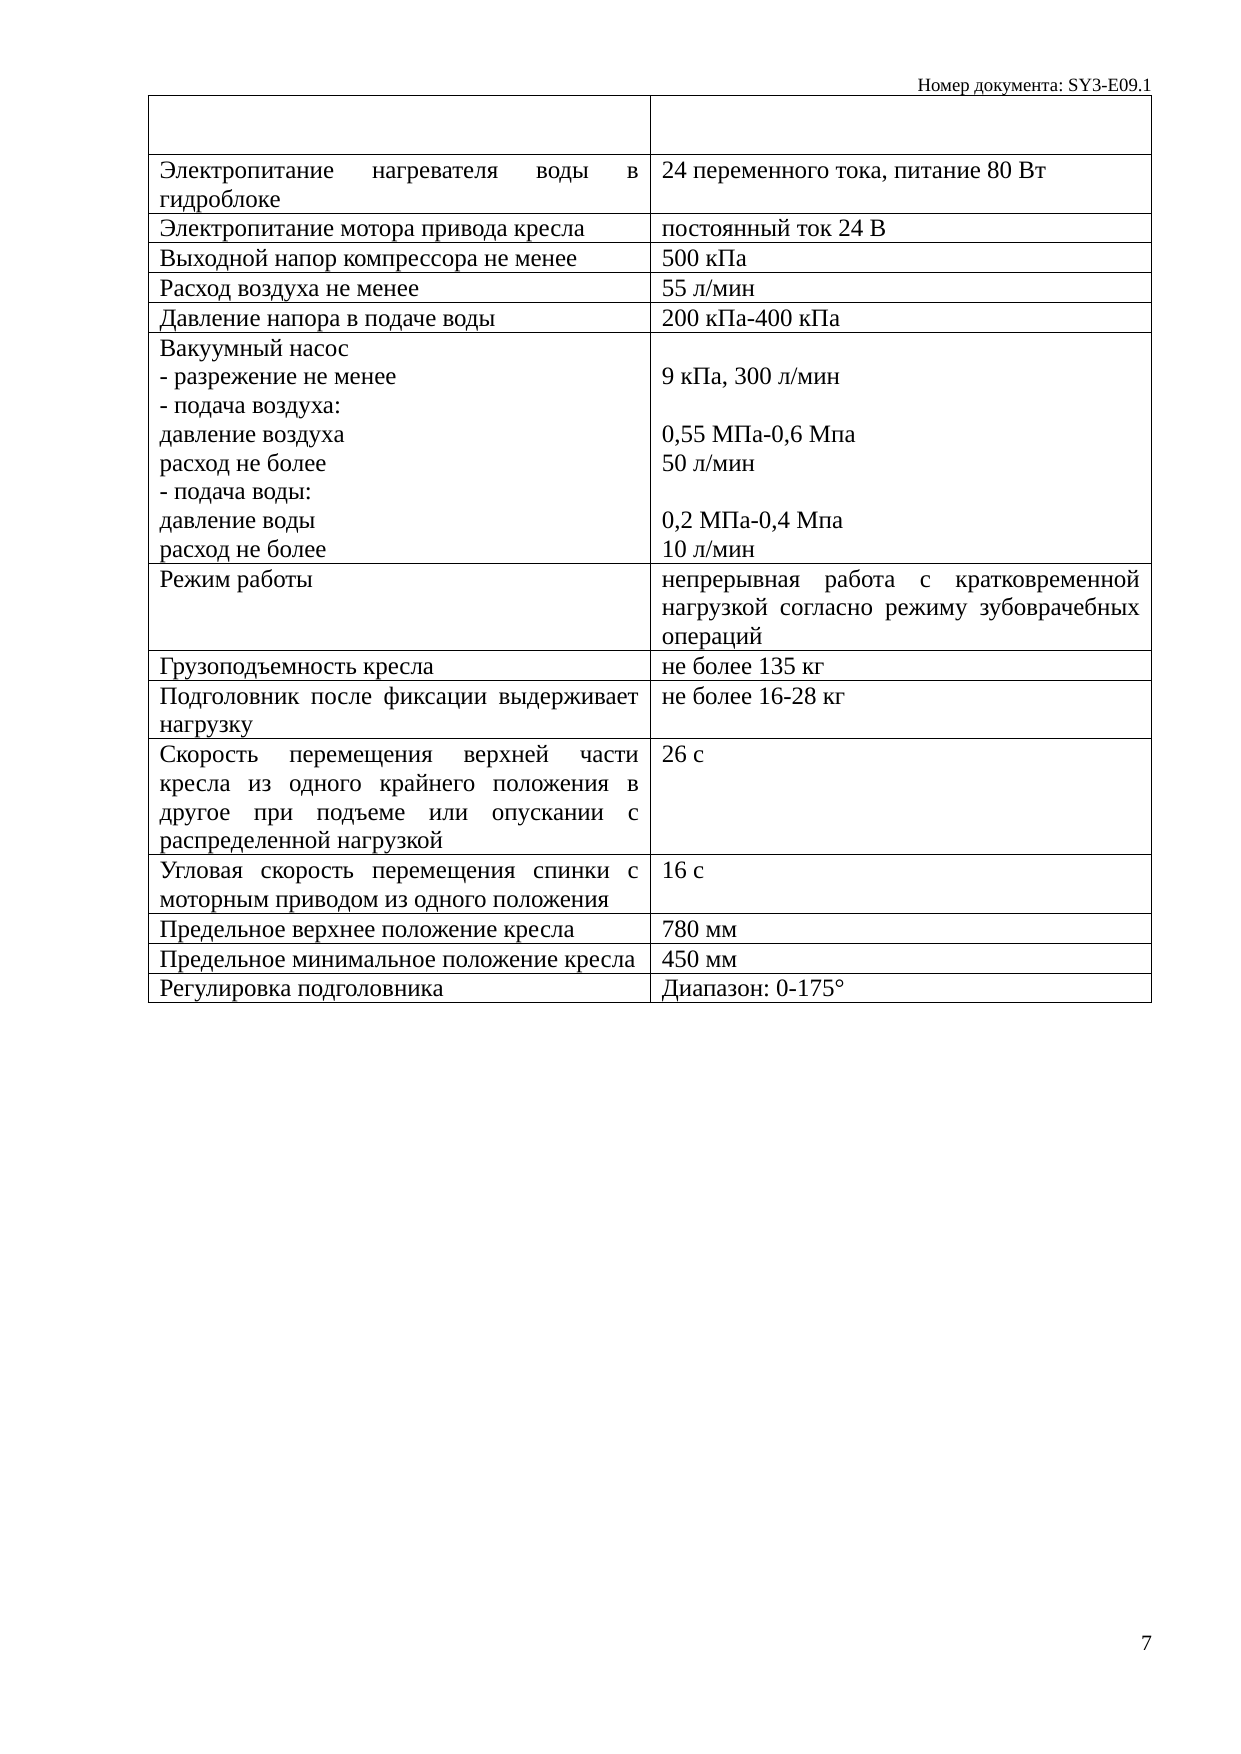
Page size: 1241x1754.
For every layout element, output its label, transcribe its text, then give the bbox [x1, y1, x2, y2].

table_cell Предельное минимальное положение кресла [149, 944, 650, 972]
table_cell Грузоподъемность кресла [149, 651, 650, 680]
table_cell Режим работы [149, 564, 650, 650]
table_cell 9 кПа, 300 л/мин 0,55 МПа-0,6 Мпа 50 л/мин 0,2 МПа-0,4 Мпа 10 л/мин [651, 333, 1151, 563]
table_cell не более 16-28 кг [651, 681, 1151, 738]
table_cell 200 кПа-400 кПа [651, 303, 1151, 332]
table_cell Диапазон: 0-175° [651, 974, 1151, 1002]
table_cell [651, 96, 1151, 154]
table_cell Выходной напор компрессора не менее [149, 243, 650, 272]
table_cell 55 л/мин [651, 273, 1151, 302]
table_cell 780 мм [651, 914, 1151, 943]
table_cell 26 с [651, 739, 1151, 854]
table_cell Регулировка подголовника [149, 974, 650, 1002]
table_cell 16 с [651, 855, 1151, 913]
table_cell 500 кПа [651, 243, 1151, 272]
table_cell Электропитание нагревателя воды в гидроблоке [149, 155, 650, 212]
table_cell Электропитание мотора привода кресла [149, 214, 650, 242]
table_cell 450 мм [651, 944, 1151, 972]
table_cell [149, 96, 650, 154]
table_cell Давление напора в подаче воды [149, 303, 650, 332]
table_cell 24 переменного тока, питание 80 Вт [651, 155, 1151, 212]
table_cell не более 135 кг [651, 651, 1151, 680]
table_cell непрерывная работа с кратковременной нагрузкой согласно режиму зубоврачебных операций [651, 564, 1151, 650]
table_cell Расход воздуха не менее [149, 273, 650, 302]
table_cell постоянный ток 24 В [651, 214, 1151, 242]
table_cell Подголовник после фиксации выдерживает нагрузку [149, 681, 650, 738]
table_cell Вакуумный насос - разрежение не менее - подача воздуха: давление воздуха расход не более - подача воды: давление воды расход не более [149, 333, 650, 563]
table_cell Скорость перемещения верхней части кресла из одного крайнего положения в другое при подъеме или опускании с распределенной нагрузкой [149, 739, 650, 854]
table_cell Предельное верхнее положение кресла [149, 914, 650, 943]
table_cell Угловая скорость перемещения спинки с моторным приводом из одного положения [149, 855, 650, 913]
